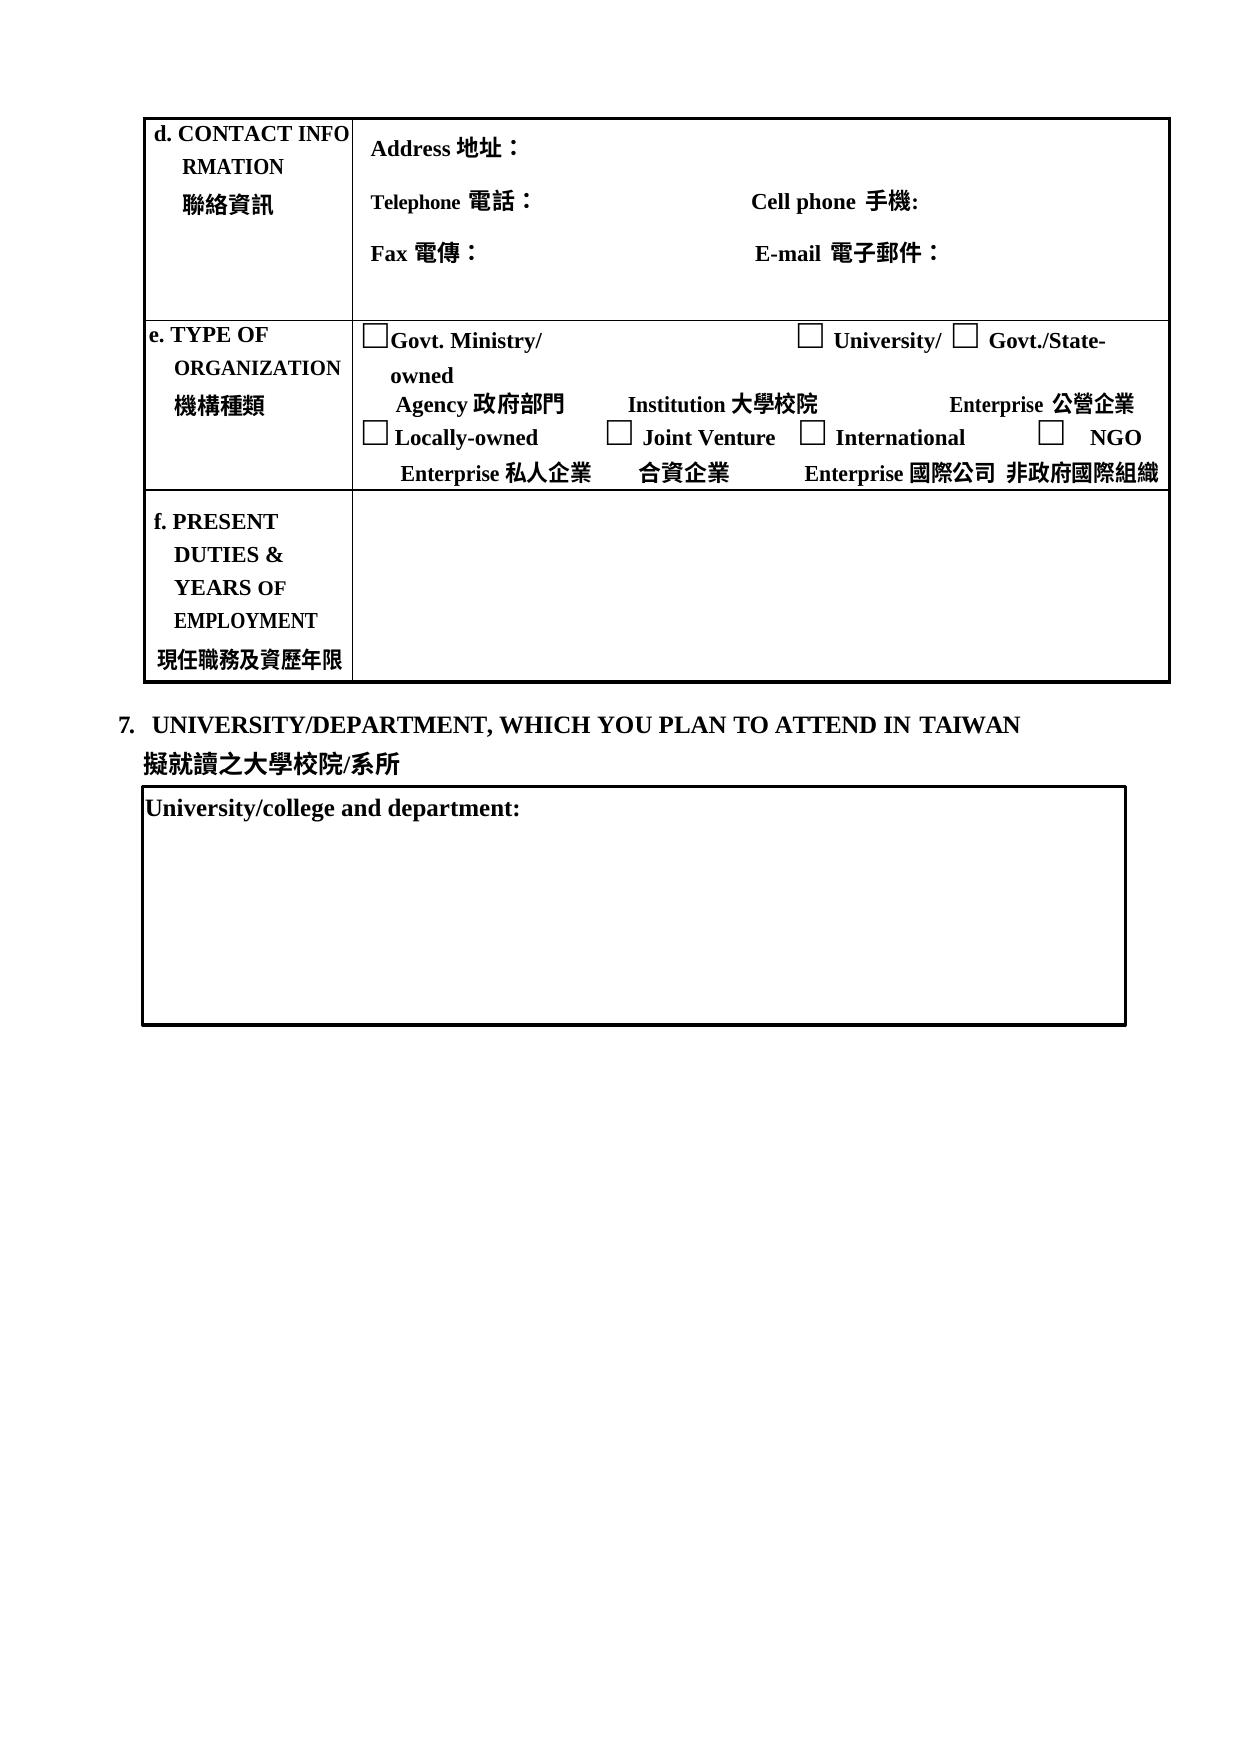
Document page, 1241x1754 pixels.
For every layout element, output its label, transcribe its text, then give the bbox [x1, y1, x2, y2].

table_cell e. TYPE OF ORGANIZATION 機構種類 [146, 321, 352, 489]
table_cell [353, 491, 1168, 680]
table_cell Govt. Ministry/ □ University/ □ Govt./State-owned Agency 政府部門 Institution 大學校院 Enterprise 公營企業 Locally-owned □ Joint Venture □ International □ NGO Enterprise 私人企業 合資企業 Enterprise 國際公司 非政府國際組織 [353, 321, 1168, 489]
table_cell f. PRESENT DUTIES & YEARS OF EMPLOYMENT 現任職務及資歷年限 [146, 491, 352, 680]
table_header d. CONTACT INFORMATION 聯絡資訊 [146, 120, 352, 319]
table_header Address 地址： Telephone 電話： Cell phone 手機: Fax 電傳： E-mail 電子郵件： [353, 120, 1168, 319]
text 擬就讀之大學校院/系所 [143, 739, 1240, 782]
list UNIVERSITY/DEPARTMENT, WHICH YOU PLAN TO ATTEND IN TAIWAN [118, 714, 1240, 739]
